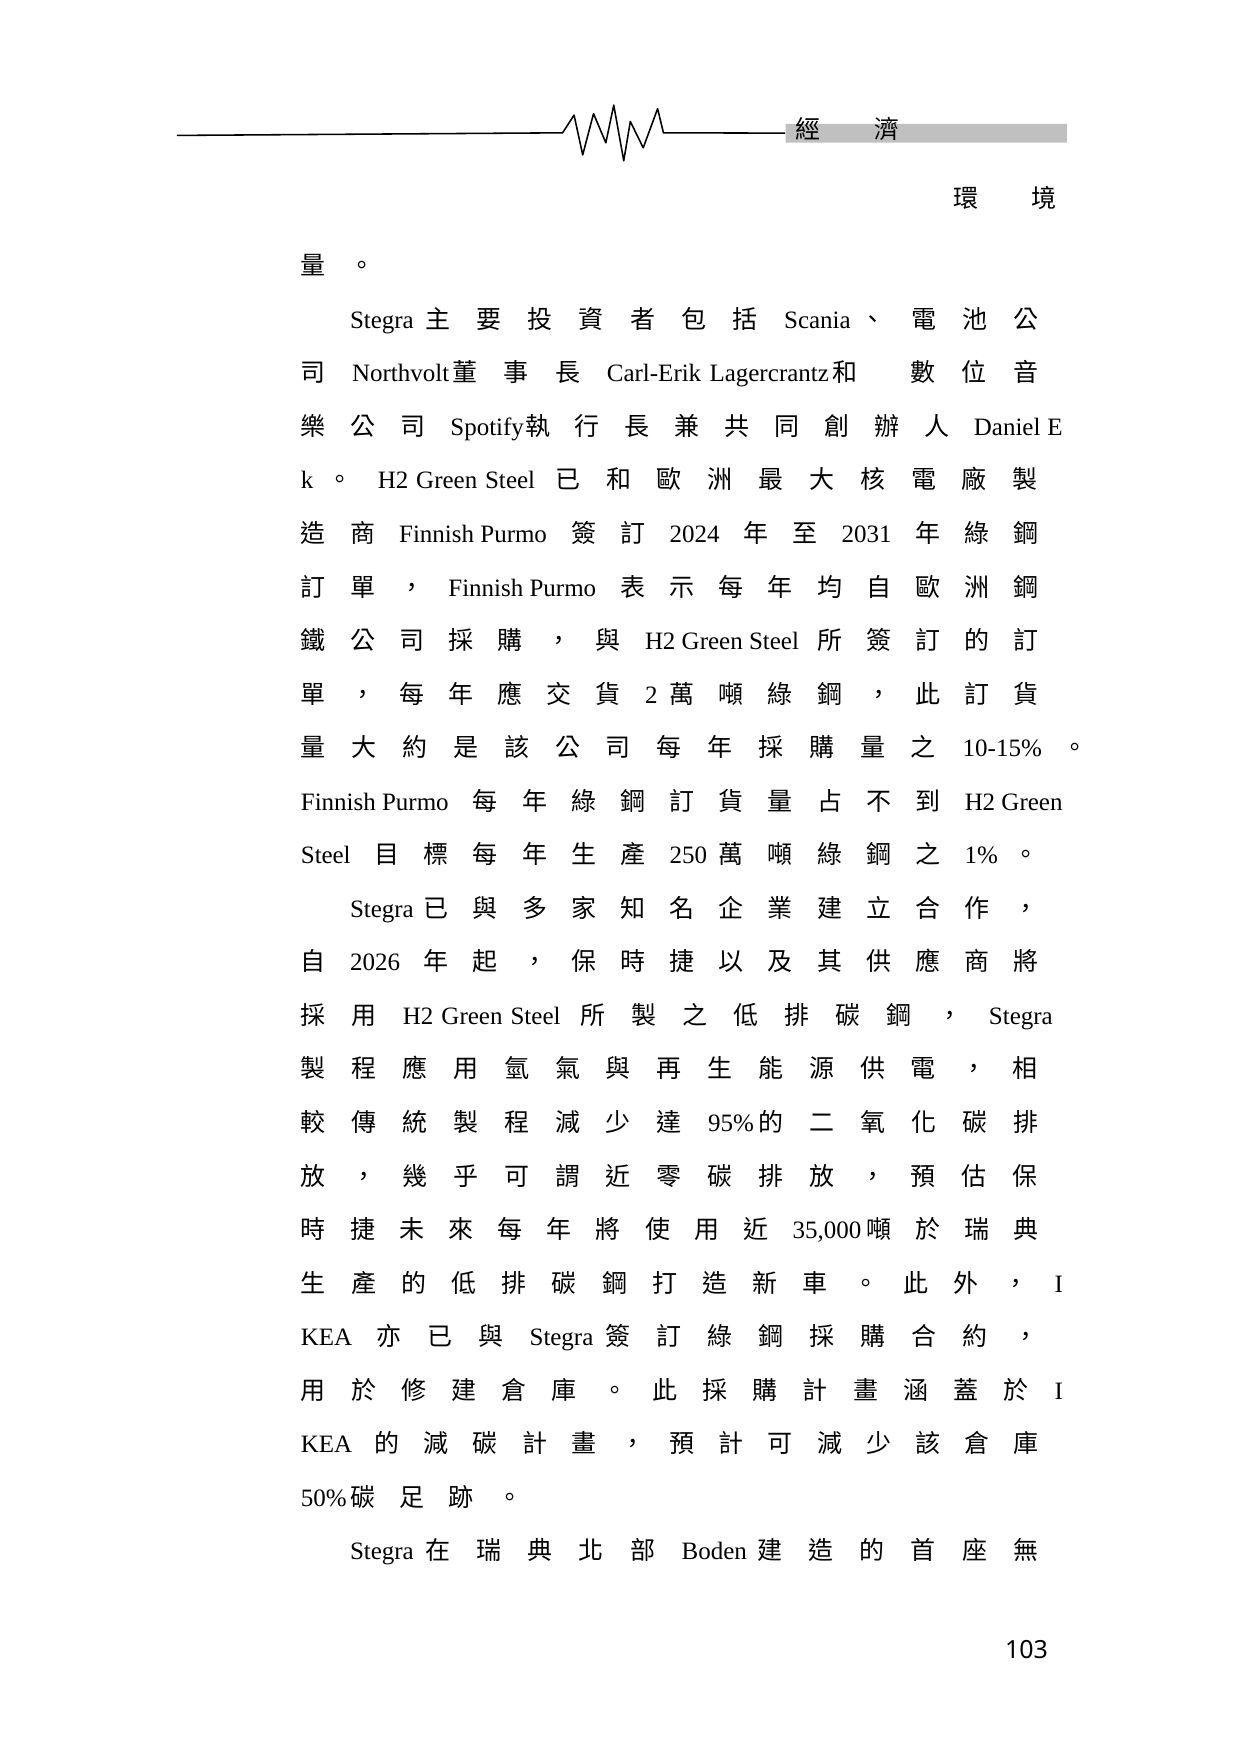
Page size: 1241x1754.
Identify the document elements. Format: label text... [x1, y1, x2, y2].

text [276, 1522, 1063, 1576]
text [276, 237, 1063, 291]
text Stegra主要投資者包括Scania、電池公司Northvolt董事長Carl-Erik Lagercrantz和 數位音樂公司Spotify執行長兼共同創辦人Daniel Ek。H2 Green Steel已和歐洲最大核電廠製造商Finnish Purmo簽訂2024年至2031年綠鋼訂單，Finnish Purmo表示每年均自歐洲鋼鐵公司採購，與H2 Green Steel所簽訂的訂單，每年應交貨2萬噸綠鋼，此訂貨量大約是該公司每年採購量之10-15%。Finnish Purmo每年綠鋼訂貨量占不到H2 Green Steel目標每年生產250萬噸綠鋼之1%。 [276, 291, 1063, 880]
text Stegra已與多家知名企業建立合作，自2026年起，保時捷以及其供應商將採用H2 Green Steel所製之低排碳鋼，Stegra製程應用氫氣與再生能源供電，相較傳統製程減少達95%的二氧化碳排放，幾乎可謂近零碳排放，預估保時捷未來每年將使用近35,000噸於瑞典生產的低排碳鋼打造新車。此外，IKEA亦已與Stegra簽訂綠鋼採購合約，用於修建倉庫。此採購計畫涵蓋於IKEA的減碳計畫，預計可減少該倉庫50%碳足跡。 [276, 880, 1063, 1522]
